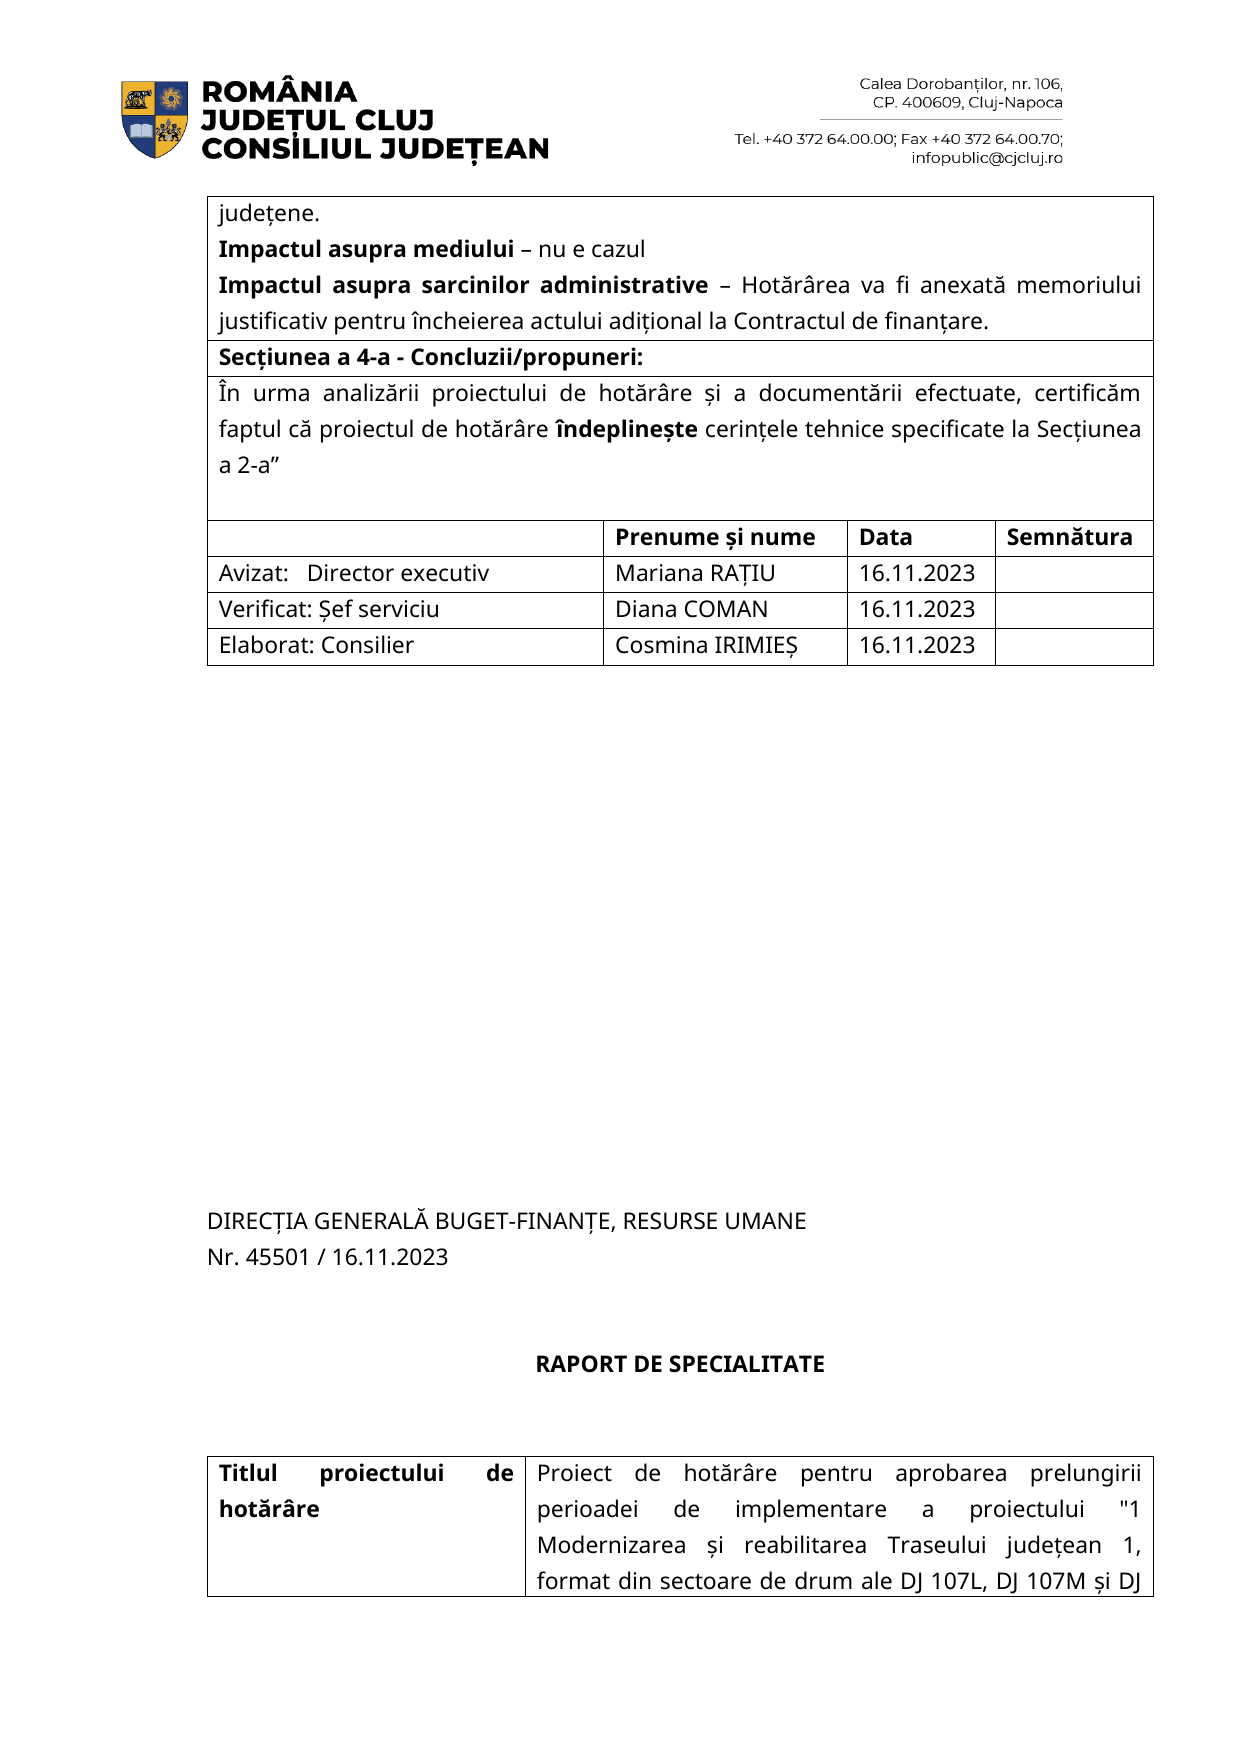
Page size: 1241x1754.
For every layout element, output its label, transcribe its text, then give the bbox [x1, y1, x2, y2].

table_cell Semnătura [996, 521, 1153, 556]
table_cell Avizat: Director executiv [208, 557, 603, 592]
table_cell [996, 557, 1153, 592]
table_cell Mariana RAȚIU [604, 557, 847, 592]
table_cell 16.11.2023 [848, 557, 995, 592]
table_cell 16.11.2023 [848, 593, 995, 628]
table_cell Diana COMAN [604, 593, 847, 628]
text Nr. 45501 / 16.11.2023 [207, 1241, 1153, 1272]
table_cell Prenume și nume [604, 521, 847, 556]
table_cell Secțiunea a 4-a - Concluzii/propuneri: [208, 341, 1153, 376]
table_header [526, 1457, 1153, 1596]
table_cell Cosmina IRIMIEȘ [604, 629, 847, 664]
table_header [208, 1457, 525, 1596]
table_cell În urma analizării proiectului de hotărâre și a documentării efectuate, certificăm faptul că proiectul de hotărâre îndeplinește cerințele tehnice specificate la Secțiunea a 2-a” [208, 377, 1153, 520]
table_cell [996, 629, 1153, 664]
table_cell Data [848, 521, 995, 556]
table_cell Verificat: Șef serviciu [208, 593, 603, 628]
table_cell [208, 521, 603, 556]
text DIRECȚIA GENERALĂ BUGET-FINANȚE, RESURSE UMANE [207, 1204, 1153, 1236]
table_cell [996, 593, 1153, 628]
table_cell 16.11.2023 [848, 629, 995, 664]
text RAPORT DE SPECIALITATE [207, 1348, 1153, 1379]
table_cell Elaborat: Consilier [208, 629, 603, 664]
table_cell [208, 197, 1153, 340]
